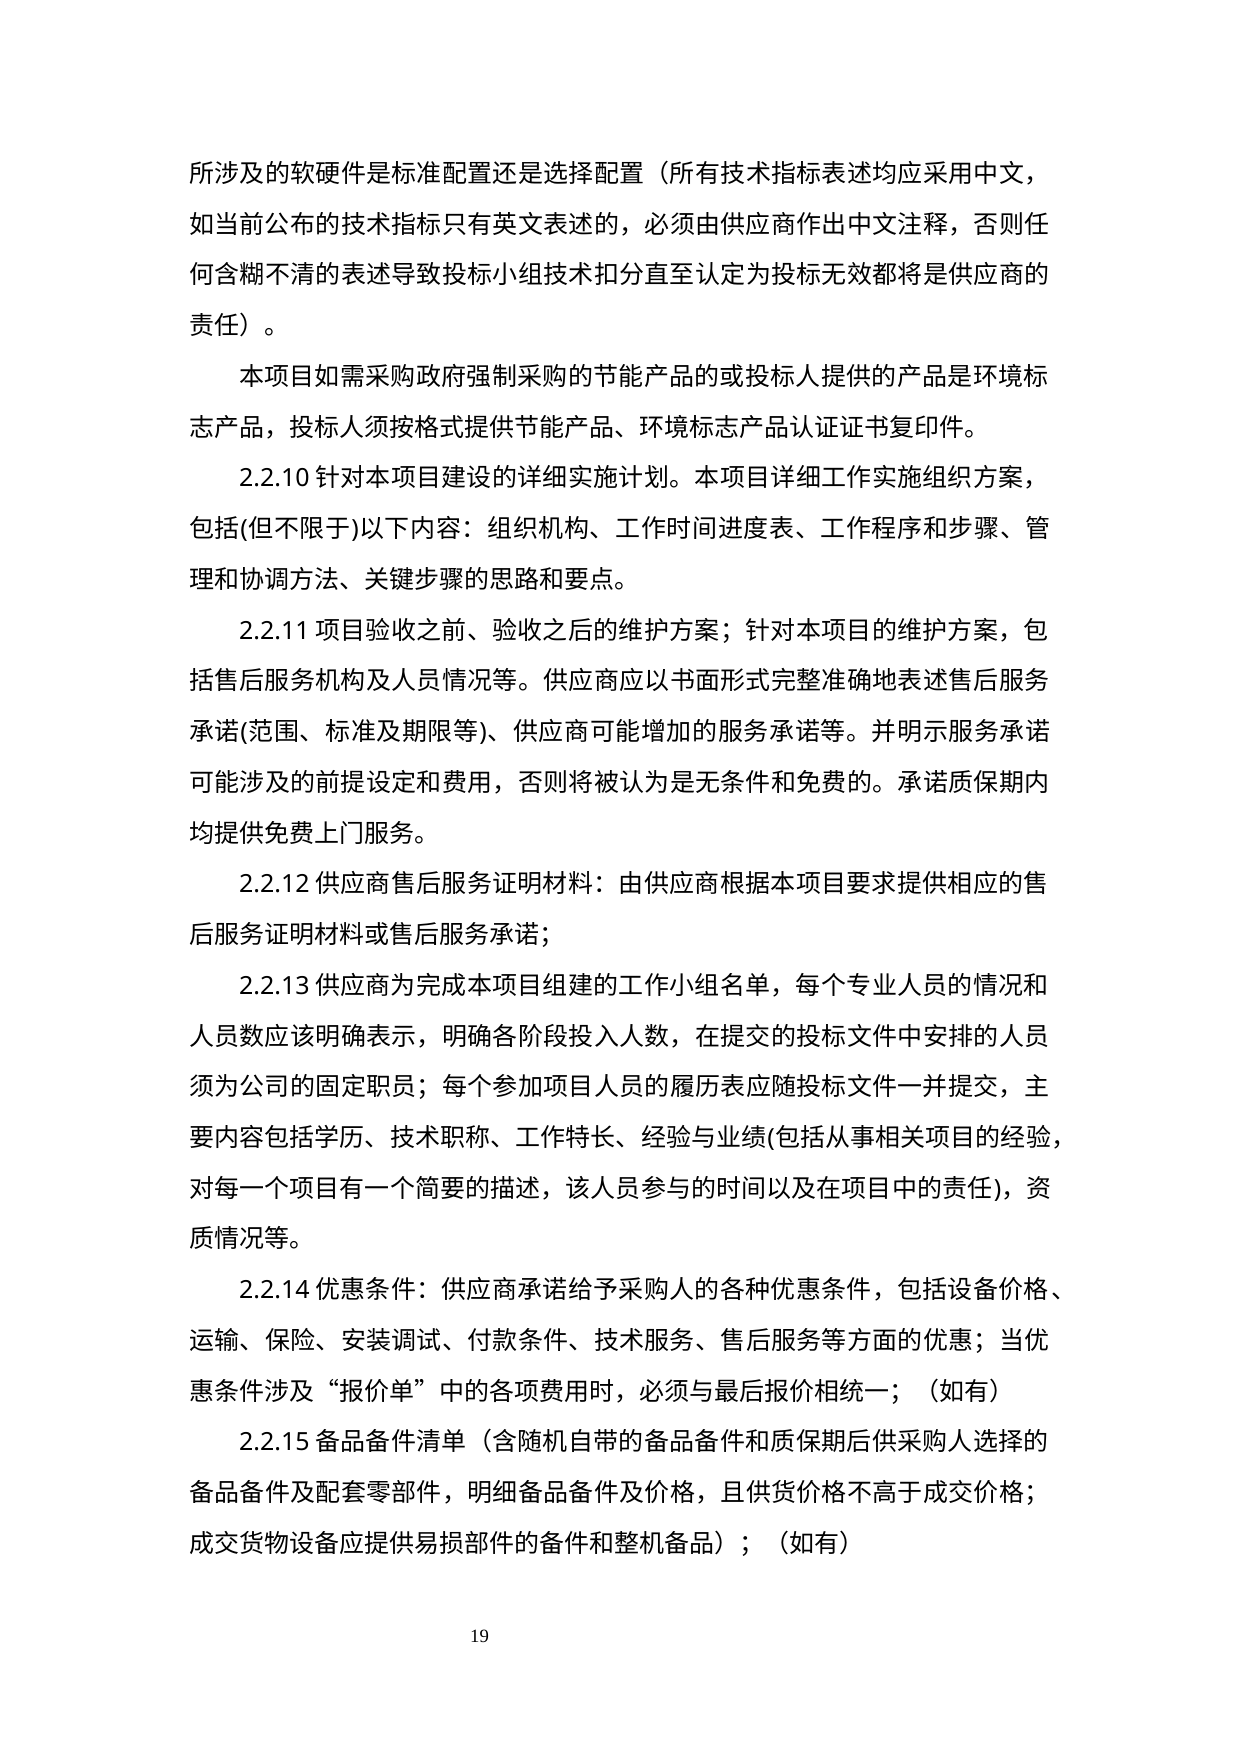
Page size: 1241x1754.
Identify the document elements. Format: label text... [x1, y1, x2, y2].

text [189, 153, 1051, 342]
text 本项目如需采购政府强制采购的节能产品的或投标人提供的产品是环境标志产品，投标人须按格式提供节能产品、环境标志产品认证证书复印件。 [189, 356, 1051, 443]
text 2.2.11项目验收之前、验收之后的维护方案；针对本项目的维护方案，包括售后服务机构及人员情况等。供应商应以书面形式完整准确地表述售后服务承诺(范围、标准及期限等)、供应商可能增加的服务承诺等。并明示服务承诺可能涉及的前提设定和费用，否则将被认为是无条件和免费的。承诺质保期内均提供免费上门服务。 [189, 610, 1051, 849]
text 2.2.13供应商为完成本项目组建的工作小组名单，每个专业人员的情况和人员数应该明确表示，明确各阶段投入人数，在提交的投标文件中安排的人员，须为公司的固定职员；每个参加项目人员的履历表应随投标文件一并提交，主要内容包括学历、技术职称、工作特长、经验与业绩(包括从事相关项目的经验，对每一个项目有一个简要的描述，该人员参与的时间以及在项目中的责任)，资质情况等。 [189, 965, 1051, 1255]
text 2.2.15备品备件清单（含随机自带的备品备件和质保期后供采购人选择的备品备件及配套零部件，明细备品备件及价格，且供货价格不高于成交价格；成交货物设备应提供易损部件的备件和整机备品）；（如有） [189, 1422, 1051, 1559]
text 2.2.12供应商售后服务证明材料：由供应商根据本项目要求提供相应的售后服务证明材料或售后服务承诺； [189, 864, 1051, 951]
text 2.2.10针对本项目建设的详细实施计划。本项目详细工作实施组织方案，包括(但不限于)以下内容：组织机构、工作时间进度表、工作程序和步骤、管理和协调方法、关键步骤的思路和要点。 [189, 458, 1051, 596]
text 2.2.14优惠条件：供应商承诺给予采购人的各种优惠条件，包括设备价格、运输、保险、安装调试、付款条件、技术服务、售后服务等方面的优惠；当优惠条件涉及“报价单”中的各项费用时，必须与最后报价相统一；（如有） [189, 1269, 1051, 1407]
